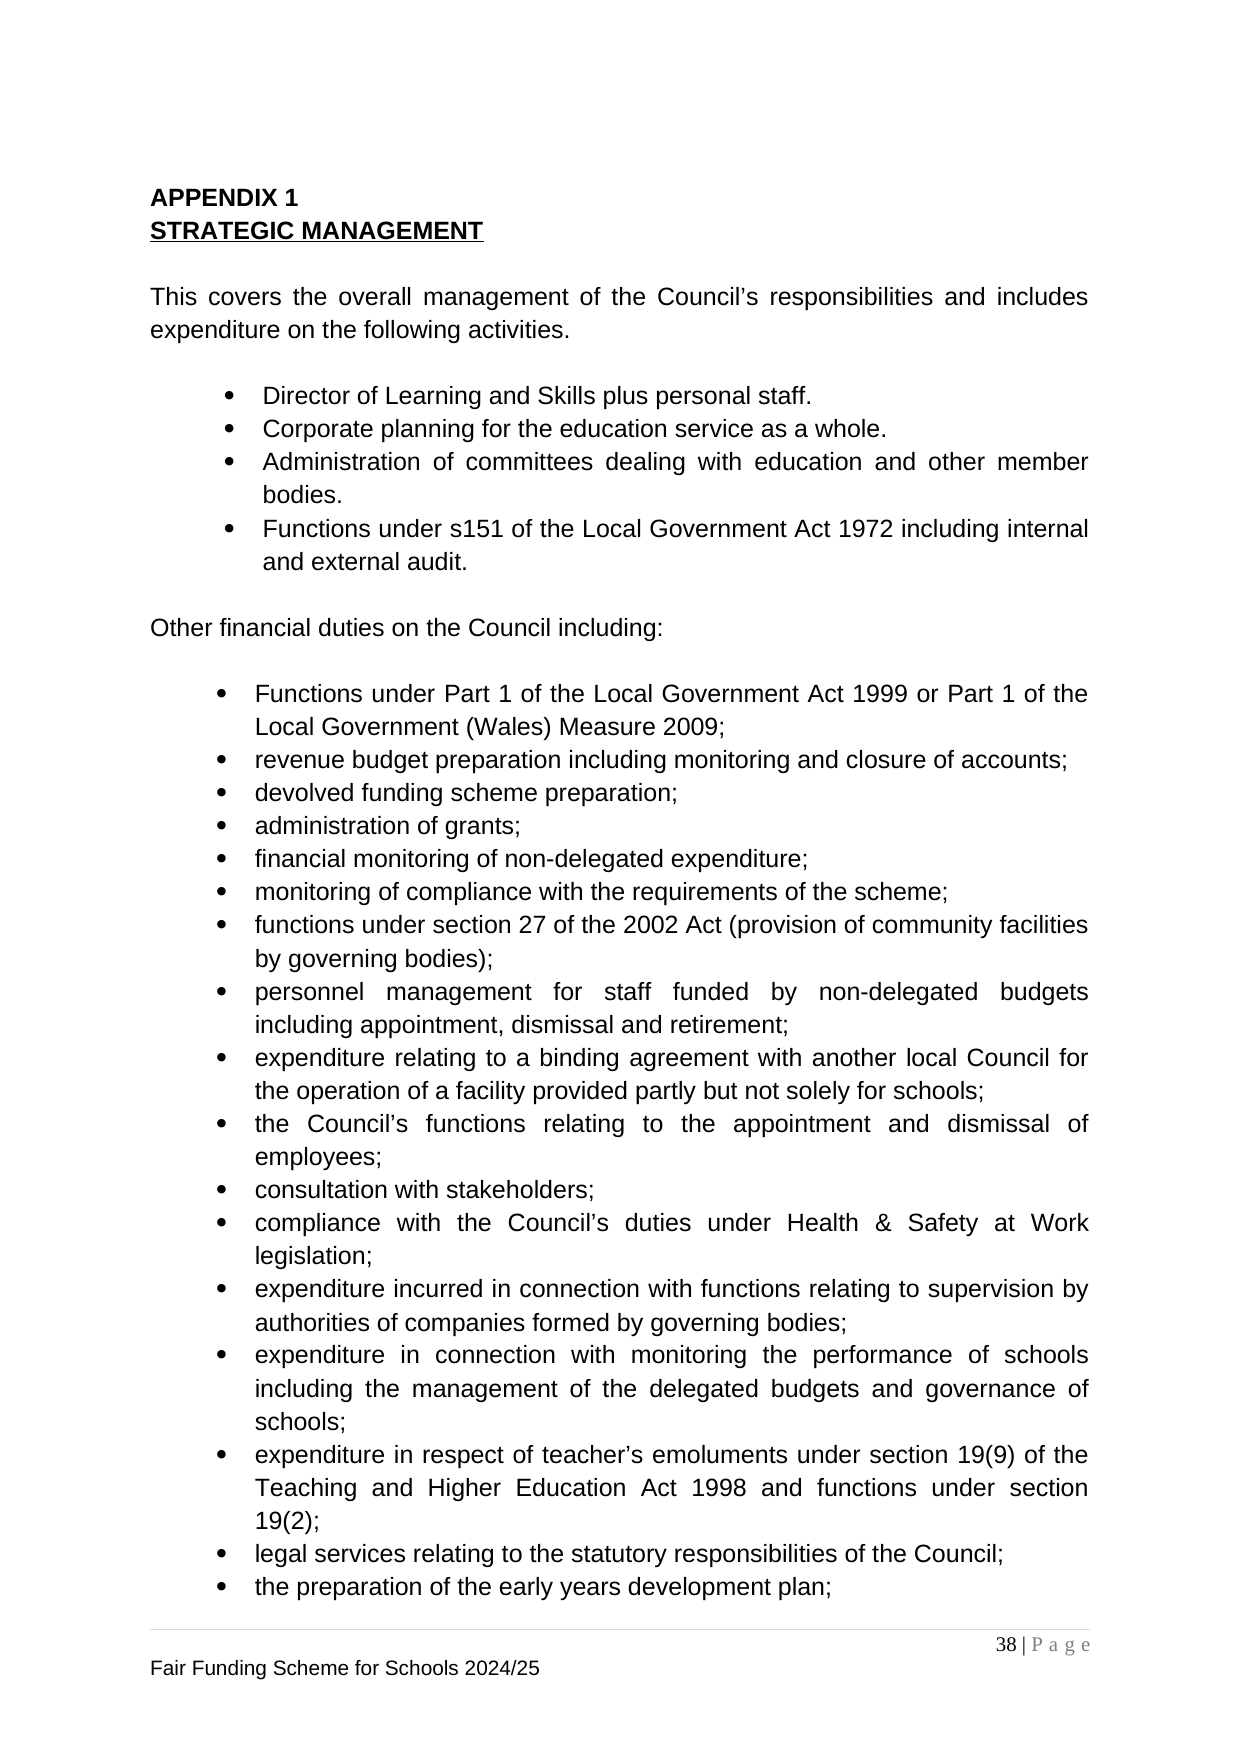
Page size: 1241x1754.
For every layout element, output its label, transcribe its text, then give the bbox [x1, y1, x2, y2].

list expenditure incurred in connection with functions relating to supervision by authorities of companies formed by governing bodies; [217, 1274, 1090, 1336]
list monitoring of compliance with the requirements of the scheme; [217, 877, 1090, 906]
list Administration of committees dealing with education and other member bodies. [225, 447, 1090, 509]
list the Council’s functions relating to the appointment and dismissal of employees; [217, 1109, 1090, 1171]
list expenditure in connection with monitoring the performance of schools including the management of the delegated budgets and governance of schools; [217, 1341, 1090, 1435]
list consultation with stakeholders; [217, 1175, 1090, 1204]
subtitle APPENDIX 1 [150, 183, 1090, 212]
list Corporate planning for the education service as a whole. [225, 414, 1090, 443]
list legal services relating to the statutory responsibilities of the Council; [217, 1539, 1090, 1568]
list devolved funding scheme preparation; [217, 778, 1090, 807]
list administration of grants; [217, 811, 1090, 840]
list revenue budget preparation including monitoring and closure of accounts; [217, 745, 1090, 774]
list the preparation of the early years development plan; [217, 1572, 1090, 1601]
list expenditure in respect of teacher’s emoluments under section 19(9) of the Teaching and Higher Education Act 1998 and functions under section 19(2); [217, 1440, 1090, 1534]
list Functions under s151 of the Local Government Act 1972 including internal and external audit. [225, 513, 1090, 575]
list expenditure relating to a binding agreement with another local Council for the operation of a facility provided partly but not solely for schools; [217, 1043, 1090, 1105]
text STRATEGIC MANAGEMENT [150, 216, 1090, 245]
list Functions under Part 1 of the Local Government Act 1999 or Part 1 of the Local Government (Wales) Measure 2009; [217, 679, 1090, 741]
text This covers the overall management of the Council’s responsibilities and includes expenditure on the following activities. [150, 282, 1090, 344]
list personnel management for staff funded by non-delegated budgets including appointment, dismissal and retirement; [217, 977, 1090, 1038]
list financial monitoring of non-delegated expenditure; [217, 844, 1090, 873]
list compliance with the Council’s duties under Health & Safety at Work legislation; [217, 1208, 1090, 1270]
list functions under section 27 of the 2002 Act (provision of community facilities by governing bodies); [217, 911, 1090, 972]
text Other financial duties on the Council including: [150, 613, 1090, 641]
list Director of Learning and Skills plus personal staff. [225, 381, 1090, 410]
